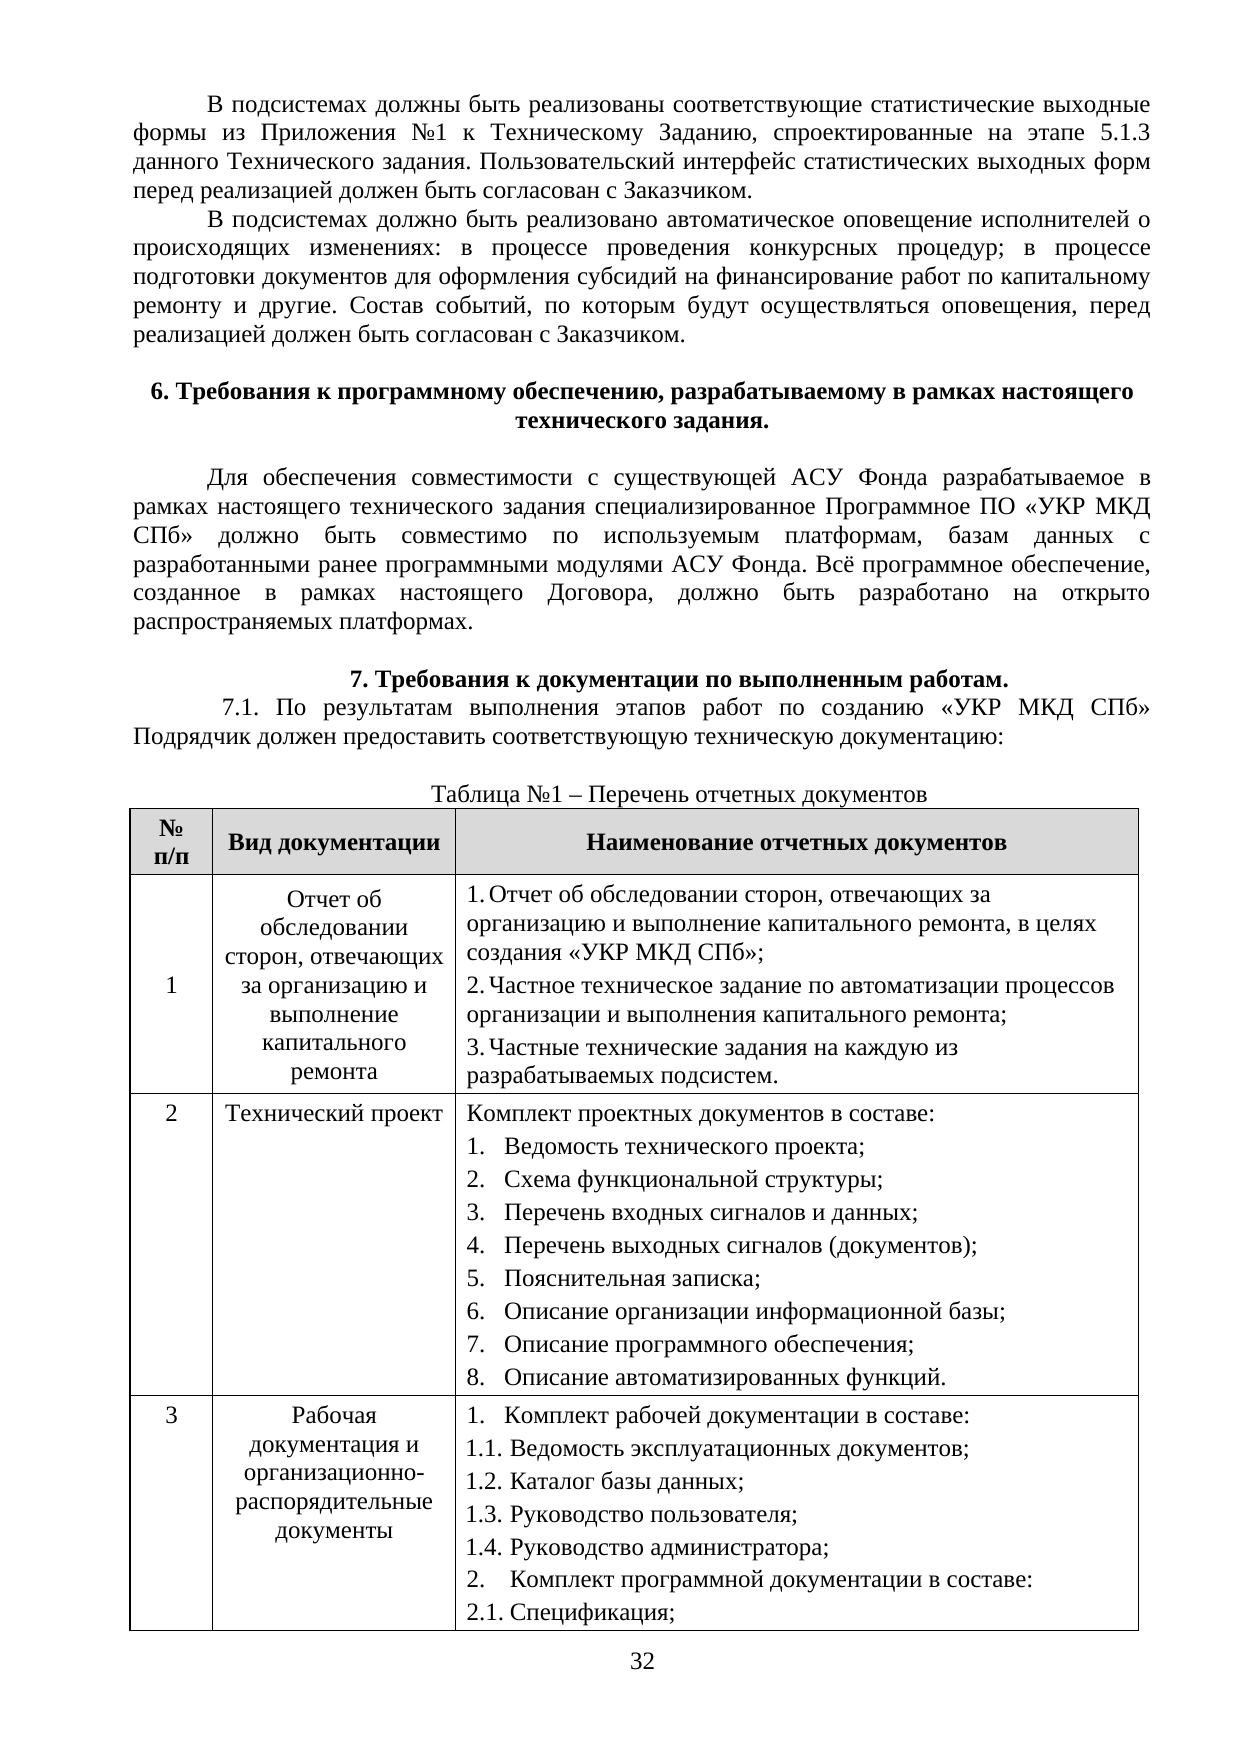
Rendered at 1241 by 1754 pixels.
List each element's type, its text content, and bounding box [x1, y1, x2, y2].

table_cell Отчет об обследовании сторон, отвечающих за организацию и выполнение капитального ремонта, в целях создания «УКР МКД СПб»; Частное техническое задание по автоматизации процессов организации и выполнения капитального ремонта; Частные технические задания на каждую из разрабатываемых подсистем. [456, 875, 1138, 1093]
list Таблица №1 – Перечень отчетных документов [207, 779, 1152, 807]
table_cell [213, 1396, 455, 1630]
text В подсистемах должно быть реализовано автоматическое оповещение исполнителей о происходящих изменениях: в процессе проведения конкурсных процедур; в процессе подготовки документов для оформления субсидий на финансирование работ по капитальному ремонту и другие. Состав событий, по которым будут осуществляться оповещения, перед реализацией должен быть согласован с Заказчиком. [133, 204, 1152, 347]
text Для обеспечения совместимости с существующей АСУ Фонда разрабатываемое в рамках настоящего технического задания специализированное Программное ПО «УКР МКД СПб» должно быть совместимо по используемым платформам, базам данных с разработанными ранее программными модулями АСУ Фонда. Всё программное обеспечение, созданное в рамках настоящего Договора, должно быть разработано на открыто распространяемых платформах. [133, 462, 1152, 635]
text В подсистемах должны быть реализованы соответствующие статистические выходные формы из Приложения №1 к Техническому Заданию, спроектированные на этапе 5.1.3 данного Технического задания. Пользовательский интерфейс статистических выходных форм перед реализацией должен быть согласован с Заказчиком. [133, 89, 1152, 204]
text 7.1. По результатам выполнения этапов работ по созданию «УКР МКД СПб» Подрядчик должен предоставить соответствующую техническую документацию: [133, 692, 1152, 750]
table_cell 2 [131, 1094, 212, 1395]
table_cell Отчет об обследовании сторон, отвечающих за организацию и выполнение капитального ремонта [213, 875, 455, 1093]
table_cell Комплект проектных документов в составе: Ведомость технического проекта; Схема функциональной структуры; Перечень входных сигналов и данных; Перечень выходных сигналов (документов); Пояснительная записка; Описание организации информационной базы; Описание программного обеспечения; Описание автоматизированных функций. [456, 1094, 1138, 1395]
table_header Наименование отчетных документов [456, 809, 1138, 874]
table_header Вид документации [213, 809, 455, 874]
text 7. Требования к документации по выполненным работам. [207, 664, 1152, 692]
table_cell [456, 1396, 1138, 1630]
table_cell 1 [131, 875, 212, 1093]
table_header № п/п [131, 809, 212, 874]
text 6. Требования к программному обеспечению, разрабатываемому в рамках настоящего технического задания. [133, 376, 1152, 434]
table_cell Технический проект [213, 1094, 455, 1395]
table_cell 3 [131, 1396, 212, 1630]
